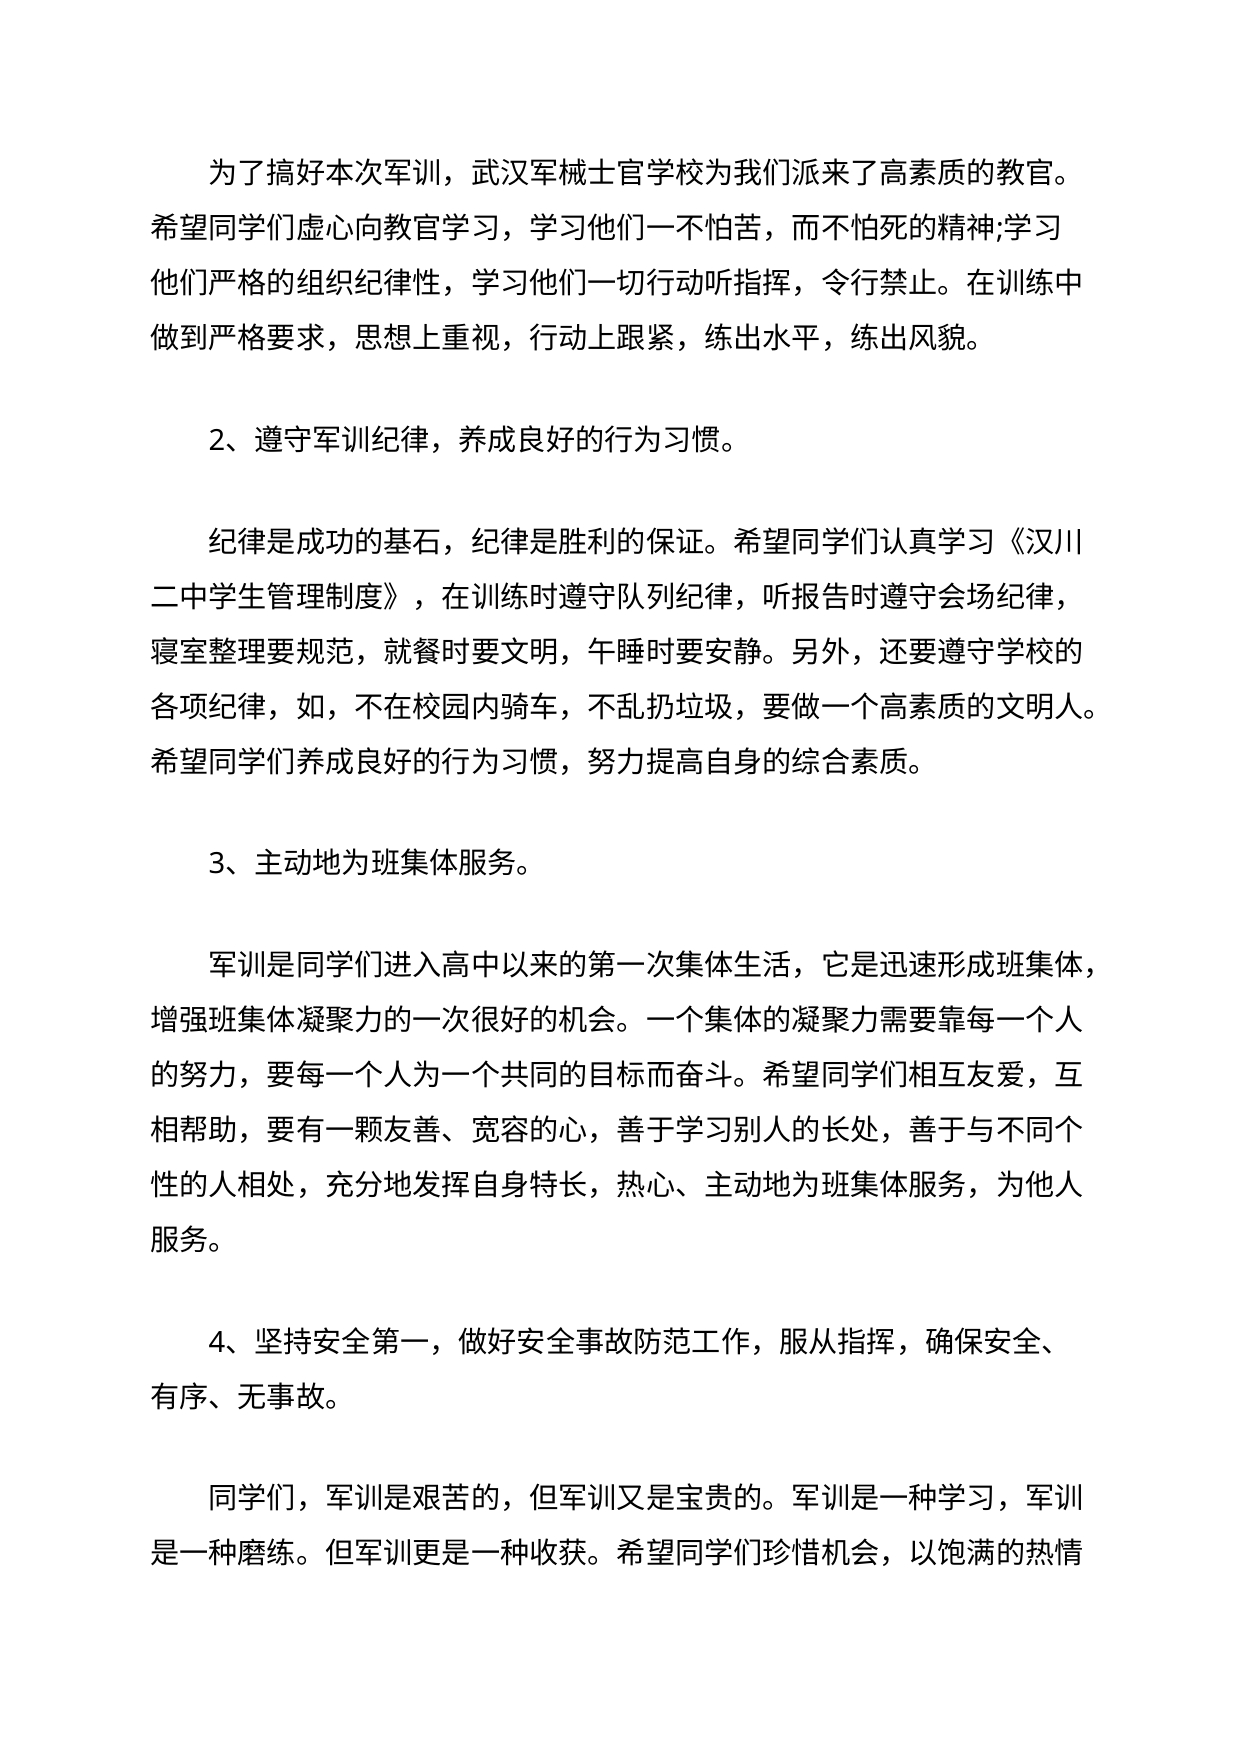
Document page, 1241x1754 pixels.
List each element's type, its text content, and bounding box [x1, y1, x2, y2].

text 3、主动地为班集体服务。 [150, 840, 1090, 882]
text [150, 1475, 1090, 1572]
text 纪律是成功的基石，纪律是胜利的保证。希望同学们认真学习《汉川二中学生管理制度》，在训练时遵守队列纪律，听报告时遵守会场纪律，寝室整理要规范，就餐时要文明，午睡时要安静。另外，还要遵守学校的各项纪律，如，不在校园内骑车，不乱扔垃圾，要做一个高素质的文明人。希望同学们养成良好的行为习惯，努力提高自身的综合素质。 [150, 518, 1090, 780]
text 为了搞好本次军训，武汉军械士官学校为我们派来了高素质的教官。希望同学们虚心向教官学习，学习他们一不怕苦，而不怕死的精神;学习他们严格的组织纪律性，学习他们一切行动听指挥，令行禁止。在训练中做到严格要求，思想上重视，行动上跟紧，练出水平，练出风貌。 [150, 150, 1090, 357]
text 军训是同学们进入高中以来的第一次集体生活，它是迅速形成班集体，增强班集体凝聚力的一次很好的机会。一个集体的凝聚力需要靠每一个人的努力，要每一个人为一个共同的目标而奋斗。希望同学们相互友爱，互相帮助，要有一颗友善、宽容的心，善于学习别人的长处，善于与不同个性的人相处，充分地发挥自身特长，热心、主动地为班集体服务，为他人服务。 [150, 942, 1090, 1259]
text 2、遵守军训纪律，养成良好的行为习惯。 [150, 417, 1090, 459]
text 4、坚持安全第一，做好安全事故防范工作，服从指挥，确保安全、有序、无事故。 [150, 1318, 1090, 1415]
